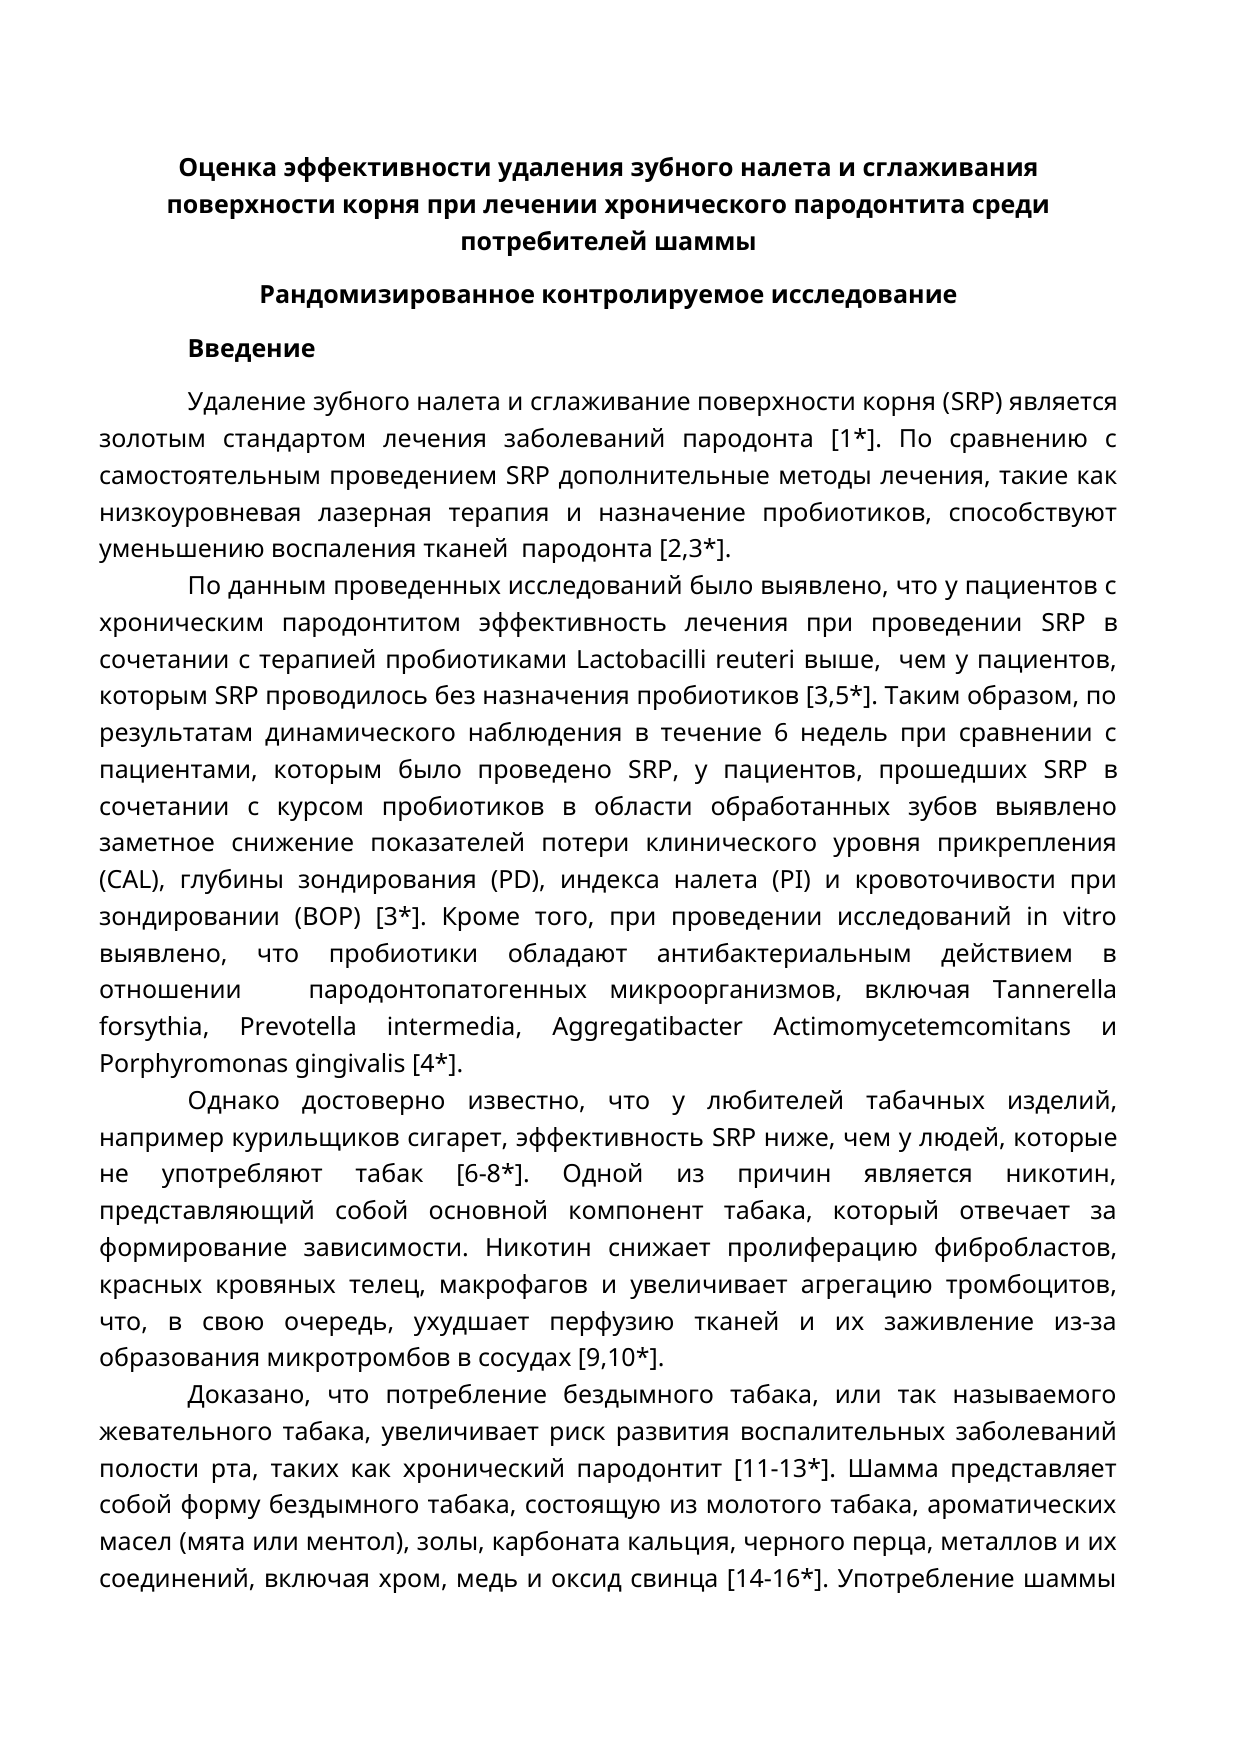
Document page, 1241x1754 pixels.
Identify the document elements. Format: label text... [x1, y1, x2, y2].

text По данным проведенных исследований было выявлено, что у пациентов с хроническим пародонтитом эффективность лечения при проведении SRP в сочетании с терапией пробиотиками Lactobacilli reuteri выше, чем у пациентов, которым SRP проводилось без назначения пробиотиков [3,5*]. Таким образом, по результатам динамического наблюдения в течение 6 недель при сравнении с пациентами, которым было проведено SRP, у пациентов, прошедших SRP в сочетании с курсом пробиотиков в области обработанных зубов выявлено заметное снижение показателей потери клинического уровня прикрепления (CAL), глубины зондирования (PD), индекса налета (PI) и кровоточивости при зондировании (BOP) [3*]. Кроме того, при проведении исследований in vitro выявлено, что пробиотики обладают антибактериальным действием в отношении пародонтопатогенных микроорганизмов, включая Tannerella forsythia, Prevotella intermedia, Aggregatibacter Actimomycetemcomitans и Porphyromonas gingivalis [4*]. [99, 568, 1118, 1080]
text Удаление зубного налета и сглаживание поверхности корня (SRP) является золотым стандартом лечения заболеваний пародонта [1*]. По сравнению с самостоятельным проведением SRP дополнительные методы лечения, такие как низкоуровневая лазерная терапия и назначение пробиотиков, способствуют уменьшению воспаления тканей пародонта [2,3*]. [99, 384, 1118, 565]
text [99, 1377, 1118, 1594]
text Оценка эффективности удаления зубного налета и сглаживания поверхности корня при лечении хронического пародонтита среди потребителей шаммы [99, 150, 1118, 258]
text Введение [99, 330, 1118, 364]
text Рандомизированное контролируемое исследование [99, 277, 1118, 311]
text Однако достоверно известно, что у любителей табачных изделий, например курильщиков сигарет, эффективность SRP ниже, чем у людей, которые не употребляют табак [6-8*]. Одной из причин является никотин, представляющий собой основной компонент табака, который отвечает за формирование зависимости. Никотин снижает пролиферацию фибробластов, красных кровяных телец, макрофагов и увеличивает агрегацию тромбоцитов, что, в свою очередь, ухудшает перфузию тканей и их заживление из-за образования микротромбов в сосудах [9,10*]. [99, 1082, 1118, 1374]
